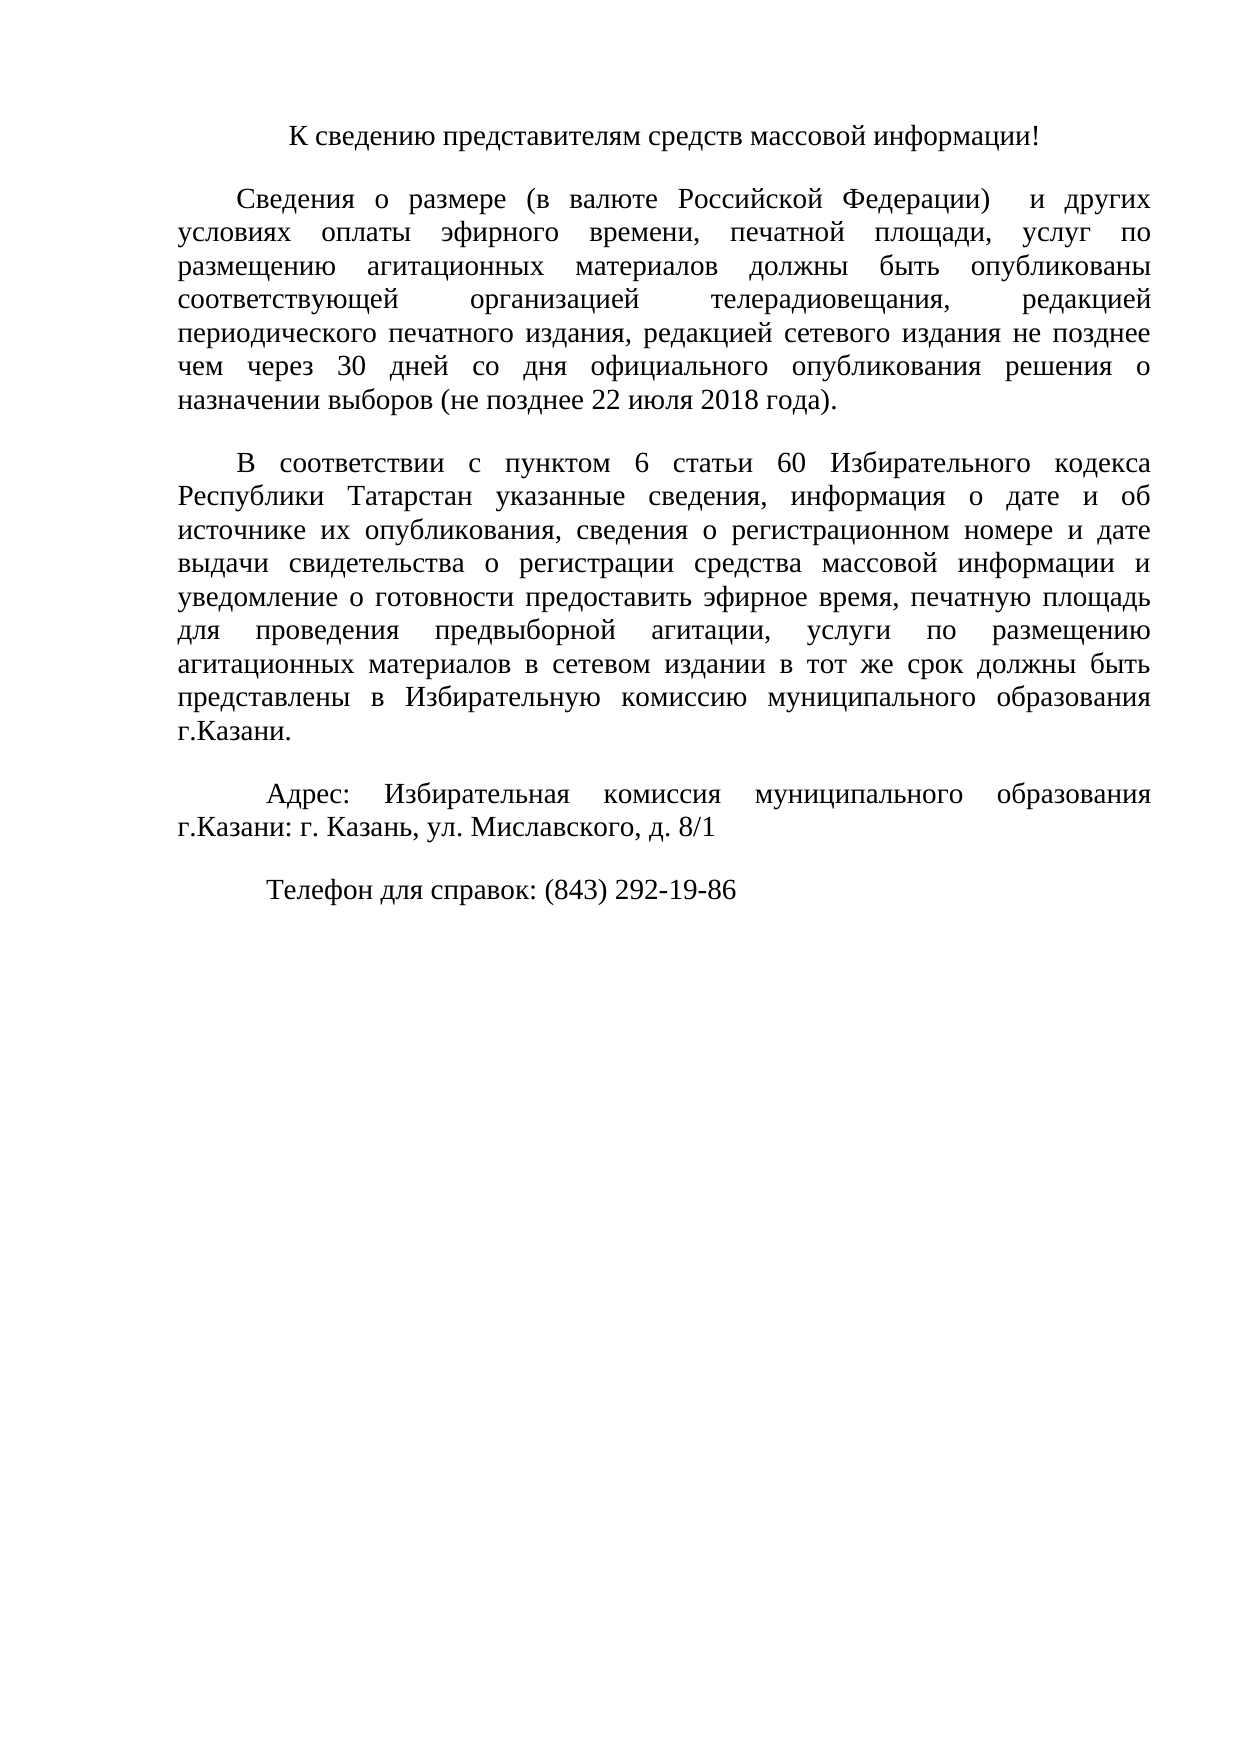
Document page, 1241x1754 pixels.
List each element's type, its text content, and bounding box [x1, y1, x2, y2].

text Сведения о размере (в валюте Российской Федерации) и других условиях оплаты эфирного времени, печатной площади, услуг по размещению агитационных материалов должны быть опубликованы соответствующей организацией телерадиовещания, редакцией периодического печатного издания, редакцией сетевого издания не позднее чем через 30 дней со дня официального опубликования решения о назначении выборов (не позднее 22 июля 2018 года). [177, 181, 1152, 416]
text Телефон для справок: (843) 292-19-86 [177, 872, 1152, 906]
text Адрес: Избирательная комиссия муниципального образования г.Казани: г. Казань, ул. Миславского, д. 8/1 [177, 776, 1152, 843]
text К сведению представителям средств массовой информации! [177, 118, 1152, 152]
text В соответствии с пунктом 6 статьи 60 Избирательного кодекса Республики Татарстан указанные сведения, информация о дате и об источнике их опубликования, сведения о регистрационном номере и дате выдачи свидетельства о регистрации средства массовой информации и уведомление о готовности предоставить эфирное время, печатную площадь для проведения предвыборной агитации, услуги по размещению агитационных материалов в сетевом издании в тот же срок должны быть представлены в Избирательную комиссию муниципального образования г.Казани. [177, 445, 1152, 747]
